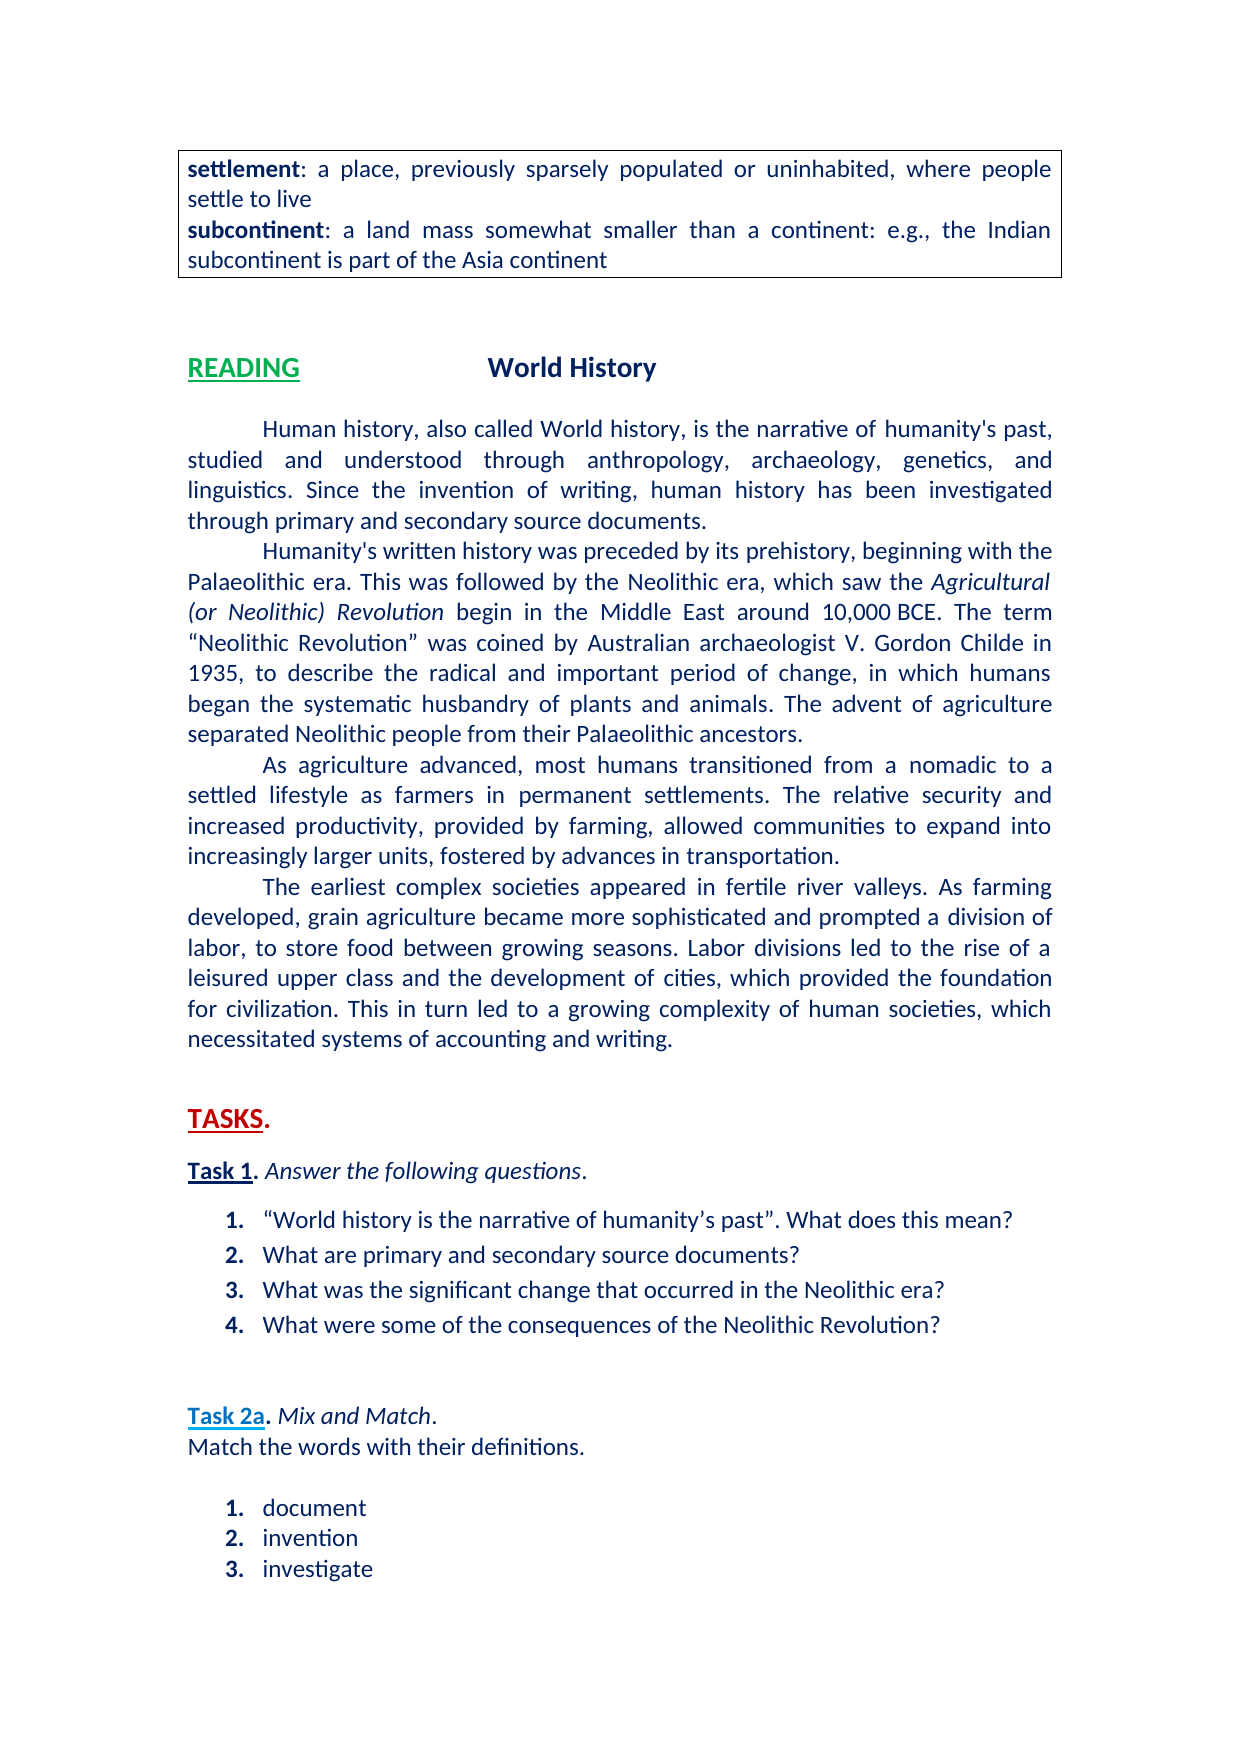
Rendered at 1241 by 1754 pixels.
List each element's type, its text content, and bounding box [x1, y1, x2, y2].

text READING World History [187, 349, 1053, 385]
text subcontinent: a land mass somewhat smaller than a continent: e.g., the Indian subcontinent is part of the Asia continent [179, 211, 1061, 277]
text The earliest complex societies appeared in fertile river valleys. As farming developed, grain agriculture became more sophisticated and prompted a division of labor, to store food between growing seasons. Labor divisions led to the rise of a leisured upper class and the development of cities, which provided the foundation for civilization. This in turn led to a growing complexity of human societies, which necessitated systems of accounting and writing. [187, 871, 1053, 1054]
list What are primary and secondary source documents? [225, 1239, 1053, 1269]
text Match the words with their definitions. [187, 1431, 1053, 1461]
text Humanity's written history was preceded by its prehistory, beginning with the Palaeolithic era. This was followed by the Neolithic era, which saw the Agricultural (or Neolithic) Revolution begin in the Middle East around 10,000 BCE. The term “Neolithic Revolution” was coined by Australian archaeologist V. Gordon Childe in 1935, to describe the radical and important period of change, in which humans began the systematic husbandry of plants and animals. The advent of agriculture separated Neolithic people from their Palaeolithic ancestors. [187, 535, 1053, 749]
list What were some of the consequences of the Neolithic Revolution? [225, 1309, 1053, 1339]
text As agriculture advanced, most humans transitioned from a nomadic to a settled lifestyle as farmers in permanent settlements. The relative security and increased productivity, provided by farming, allowed communities to expand into increasingly larger units, fostered by advances in transportation. [187, 749, 1053, 871]
text TASKS. [187, 1101, 1053, 1136]
list invention [225, 1522, 1053, 1553]
list investigate [225, 1553, 1053, 1583]
text Task 1. Answer the following questions. [187, 1155, 1053, 1185]
list “World history is the narrative of humanity’s past”. What does this mean? [225, 1204, 1053, 1234]
text settlement: a place, previously sparsely populated or uninhabited, where people settle to live [179, 151, 1061, 211]
list document [225, 1492, 1053, 1522]
text Task 2a. Mix and Match. [187, 1400, 1053, 1431]
text Human history, also called World history, is the narrative of humanity's past, studied and understood through anthropology, archaeology, genetics, and linguistics. Since the invention of writing, human history has been investigated through primary and secondary source documents. [187, 413, 1053, 535]
list What was the significant change that occurred in the Neolithic era? [225, 1274, 1053, 1304]
